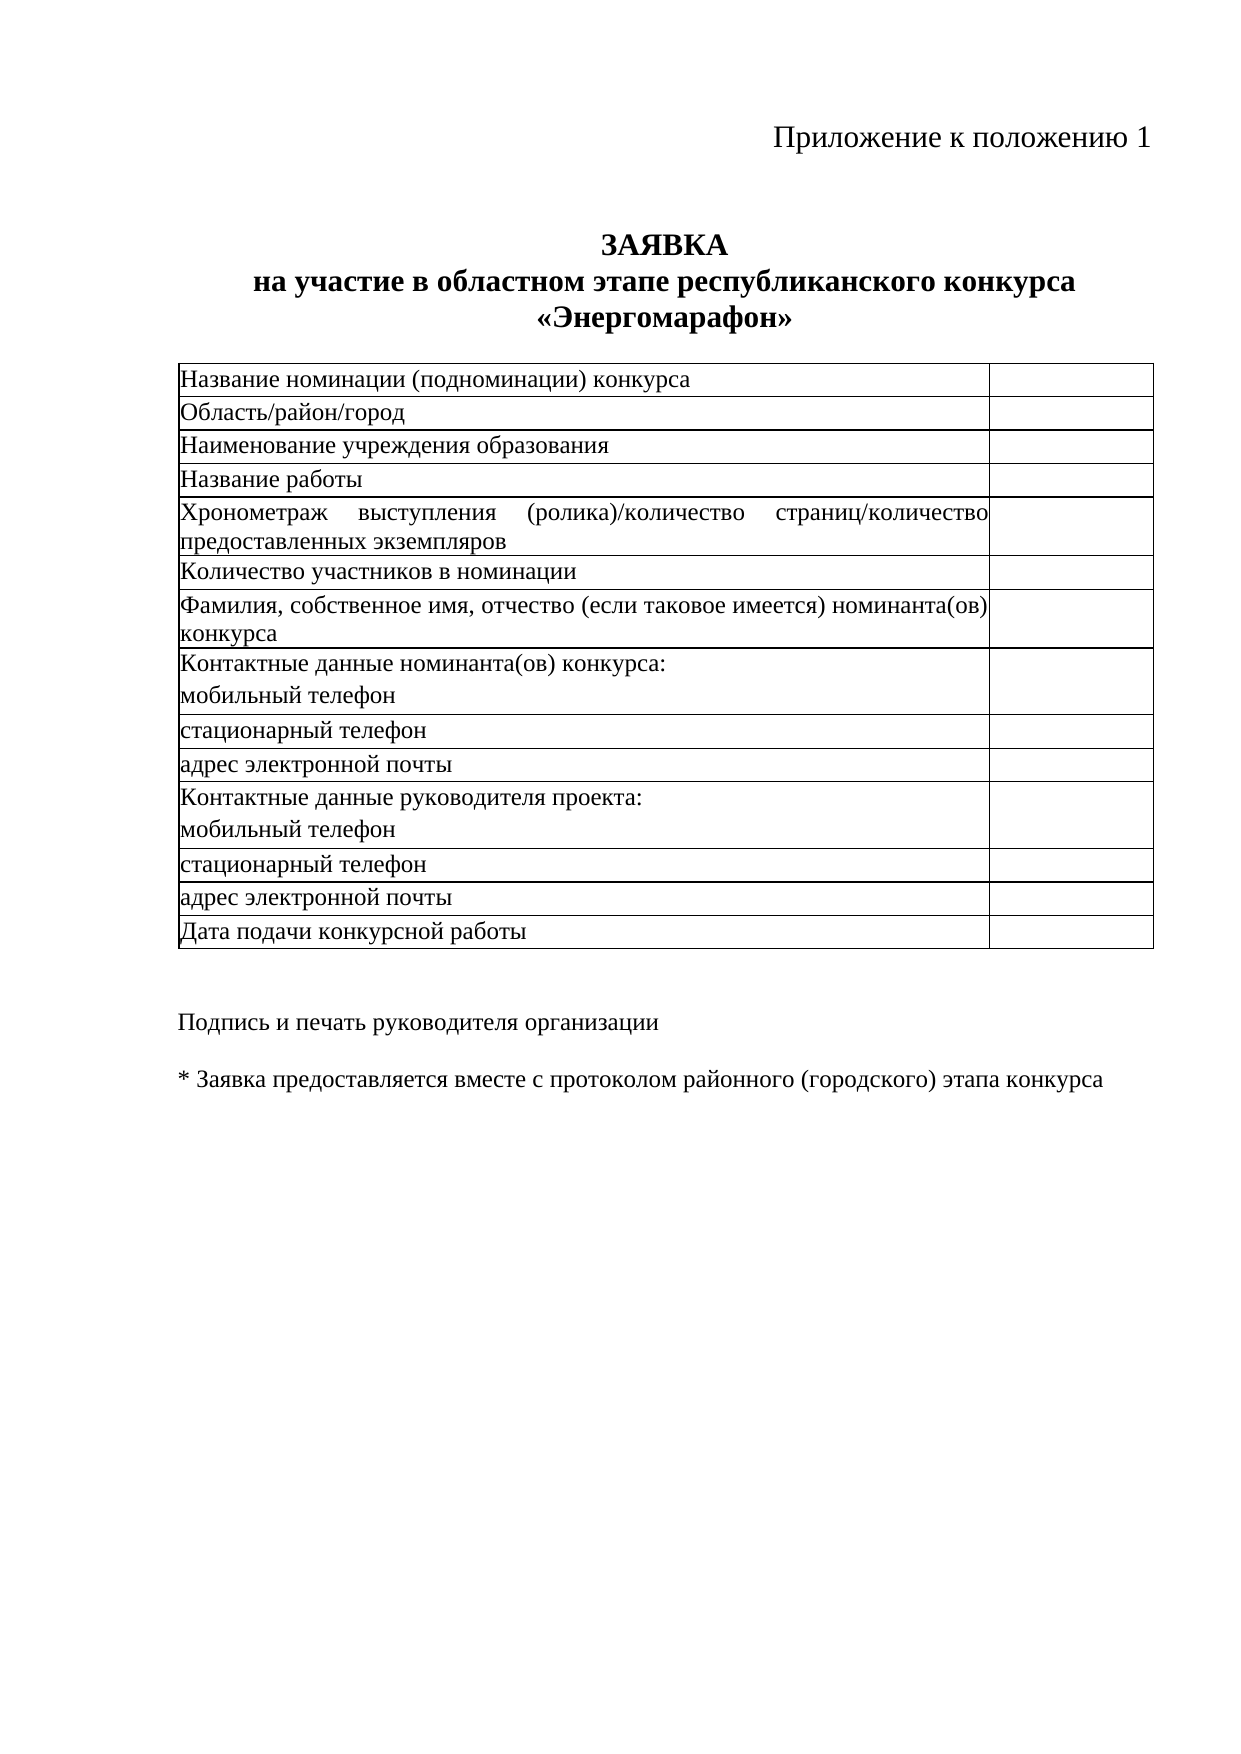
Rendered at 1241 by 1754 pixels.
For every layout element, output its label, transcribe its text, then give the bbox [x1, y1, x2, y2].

table_cell [990, 498, 1153, 555]
table_cell Контактные данные номинанта(ов) конкурса: [180, 649, 989, 681]
table_cell [990, 715, 1153, 747]
table_cell [990, 883, 1153, 915]
table_cell Наименование учреждения образования [180, 431, 989, 463]
table_cell [990, 590, 1153, 647]
table_cell [990, 849, 1153, 881]
table_cell Количество участников в номинации [180, 556, 989, 588]
table_cell [990, 681, 1153, 714]
text * Заявка предоставляется вместе с протоколом районного (городского) этапа конкурса [177, 1064, 1152, 1093]
table_cell Фамилия, собственное имя, отчество (если таковое имеется) номинанта(ов) конкурса [180, 590, 989, 647]
table_cell мобильный телефон [180, 814, 989, 848]
table_cell [990, 431, 1153, 463]
table_cell [990, 649, 1153, 681]
table_cell [990, 749, 1153, 781]
table_cell Контактные данные руководителя проекта: [180, 782, 989, 814]
table_cell адрес электронной почты [180, 883, 989, 915]
table_cell стационарный телефон [180, 715, 989, 747]
text Подпись и печать руководителя организации [177, 1007, 1152, 1036]
text ЗАЯВКА на участие в областном этапе республиканского конкурса «Энергомарафон» [177, 226, 1152, 334]
table_cell адрес электронной почты [180, 749, 989, 781]
table_cell Дата подачи конкурсной работы [180, 916, 989, 948]
table_header [990, 364, 1153, 396]
table_cell Область/район/город [180, 397, 989, 429]
table_cell [990, 556, 1153, 588]
table_header Название номинации (подноминации) конкурса [180, 364, 989, 396]
table_cell мобильный телефон [180, 681, 989, 714]
table_cell [990, 464, 1153, 496]
table_cell [990, 916, 1153, 948]
text Приложение к положению 1 [753, 118, 1152, 154]
table_cell [990, 782, 1153, 814]
table_cell стационарный телефон [180, 849, 989, 881]
table_cell [990, 814, 1153, 848]
table_cell Название работы [180, 464, 989, 496]
table_cell [990, 397, 1153, 429]
table_cell Хронометраж выступления (ролика)/количество страниц/количество предоставленных экземпляров [180, 498, 989, 555]
